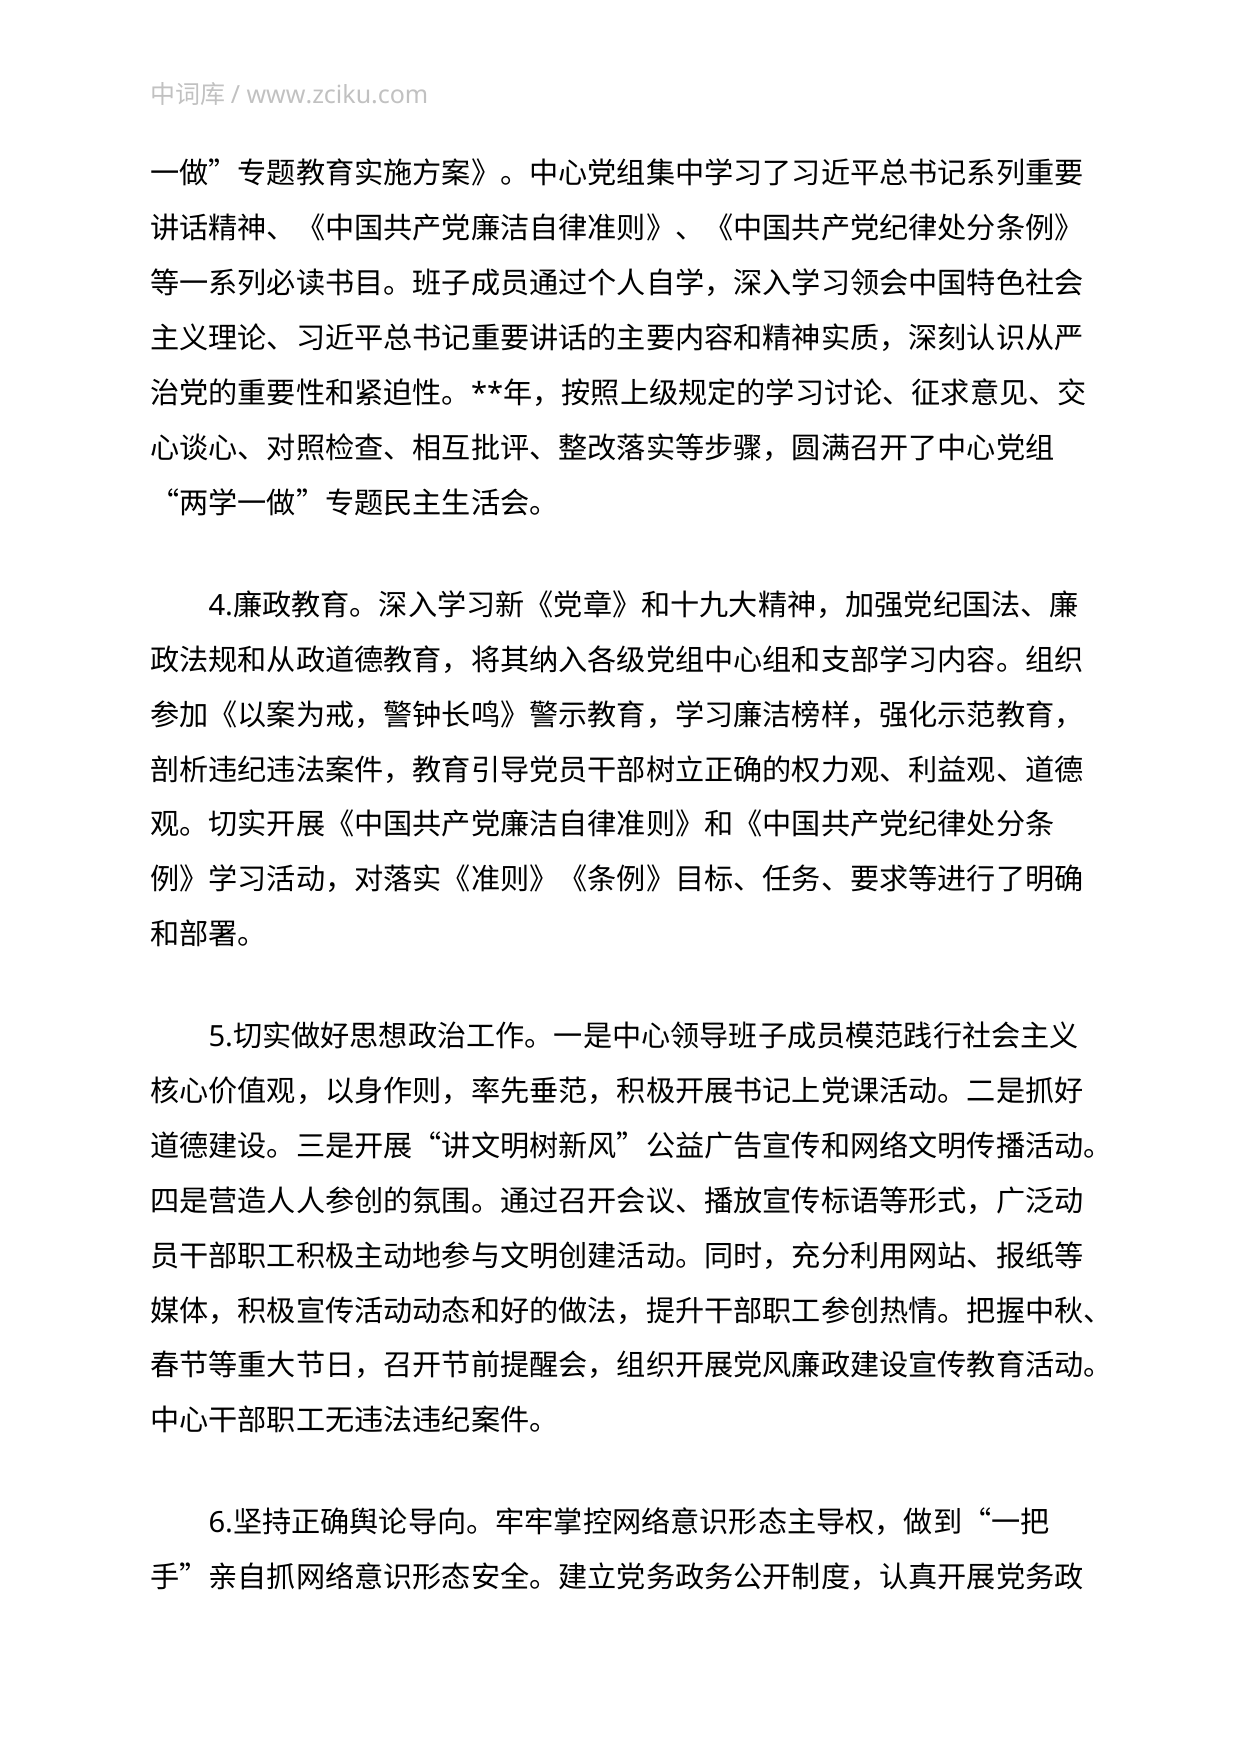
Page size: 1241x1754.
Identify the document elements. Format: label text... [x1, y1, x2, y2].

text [150, 150, 1090, 522]
text 5.切实做好思想政治工作。一是中心领导班子成员模范践行社会主义核心价值观，以身作则，率先垂范，积极开展书记上党课活动。二是抓好道德建设。三是开展“讲文明树新风”公益广告宣传和网络文明传播活动。四是营造人人参创的氛围。通过召开会议、播放宣传标语等形式，广泛动员干部职工积极主动地参与文明创建活动。同时，充分利用网站、报纸等媒体，积极宣传活动动态和好的做法，提升干部职工参创热情。把握中秋、春节等重大节日，召开节前提醒会，组织开展党风廉政建设宣传教育活动。中心干部职工无违法违纪案件。 [150, 1012, 1090, 1439]
text 4.廉政教育。深入学习新《党章》和十九大精神，加强党纪国法、廉政法规和从政道德教育，将其纳入各级党组中心组和支部学习内容。组织参加《以案为戒，警钟长鸣》警示教育，学习廉洁榜样，强化示范教育，剖析违纪违法案件，教育引导党员干部树立正确的权力观、利益观、道德观。切实开展《中国共产党廉洁自律准则》和《中国共产党纪律处分条例》学习活动，对落实《准则》《条例》目标、任务、要求等进行了明确和部署。 [150, 581, 1090, 953]
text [150, 1499, 1090, 1596]
